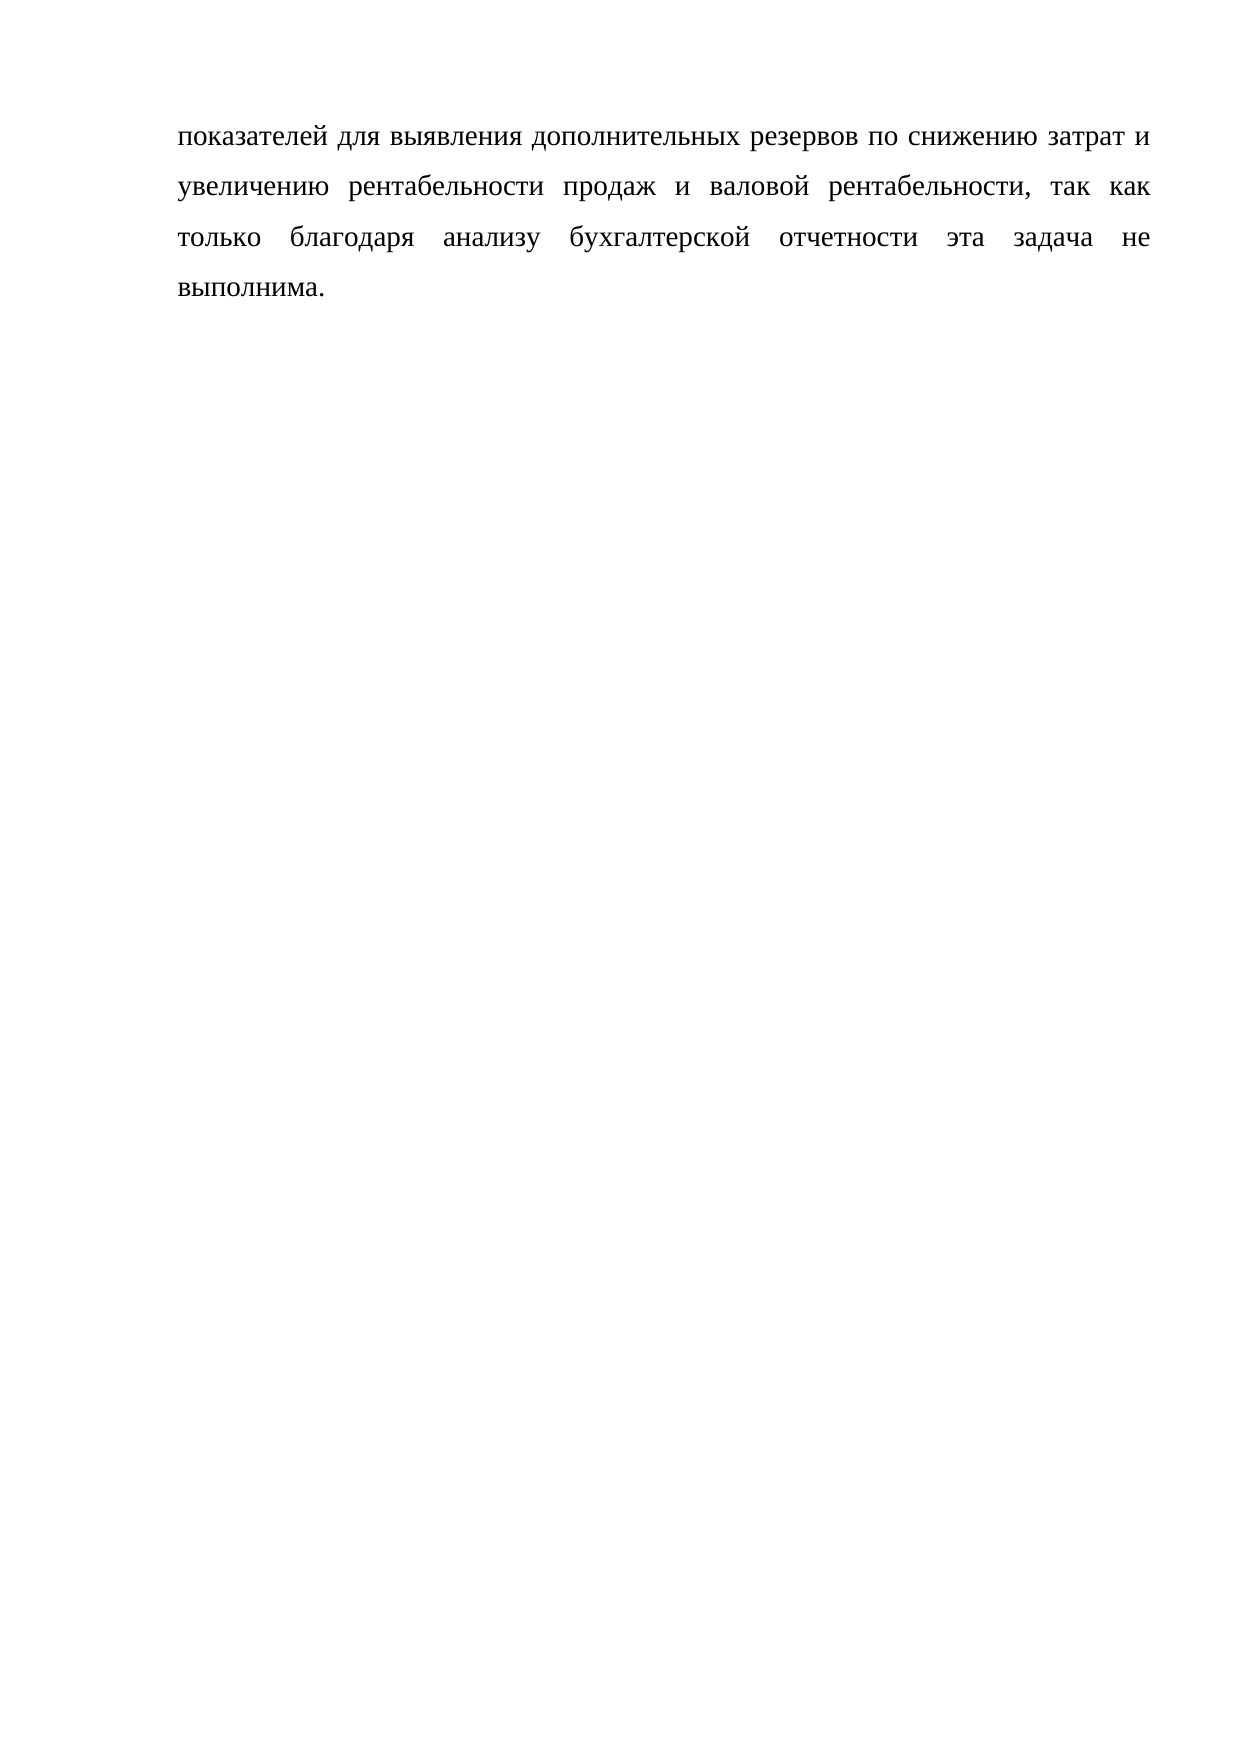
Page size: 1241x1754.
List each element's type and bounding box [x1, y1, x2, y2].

text [177, 118, 1152, 303]
